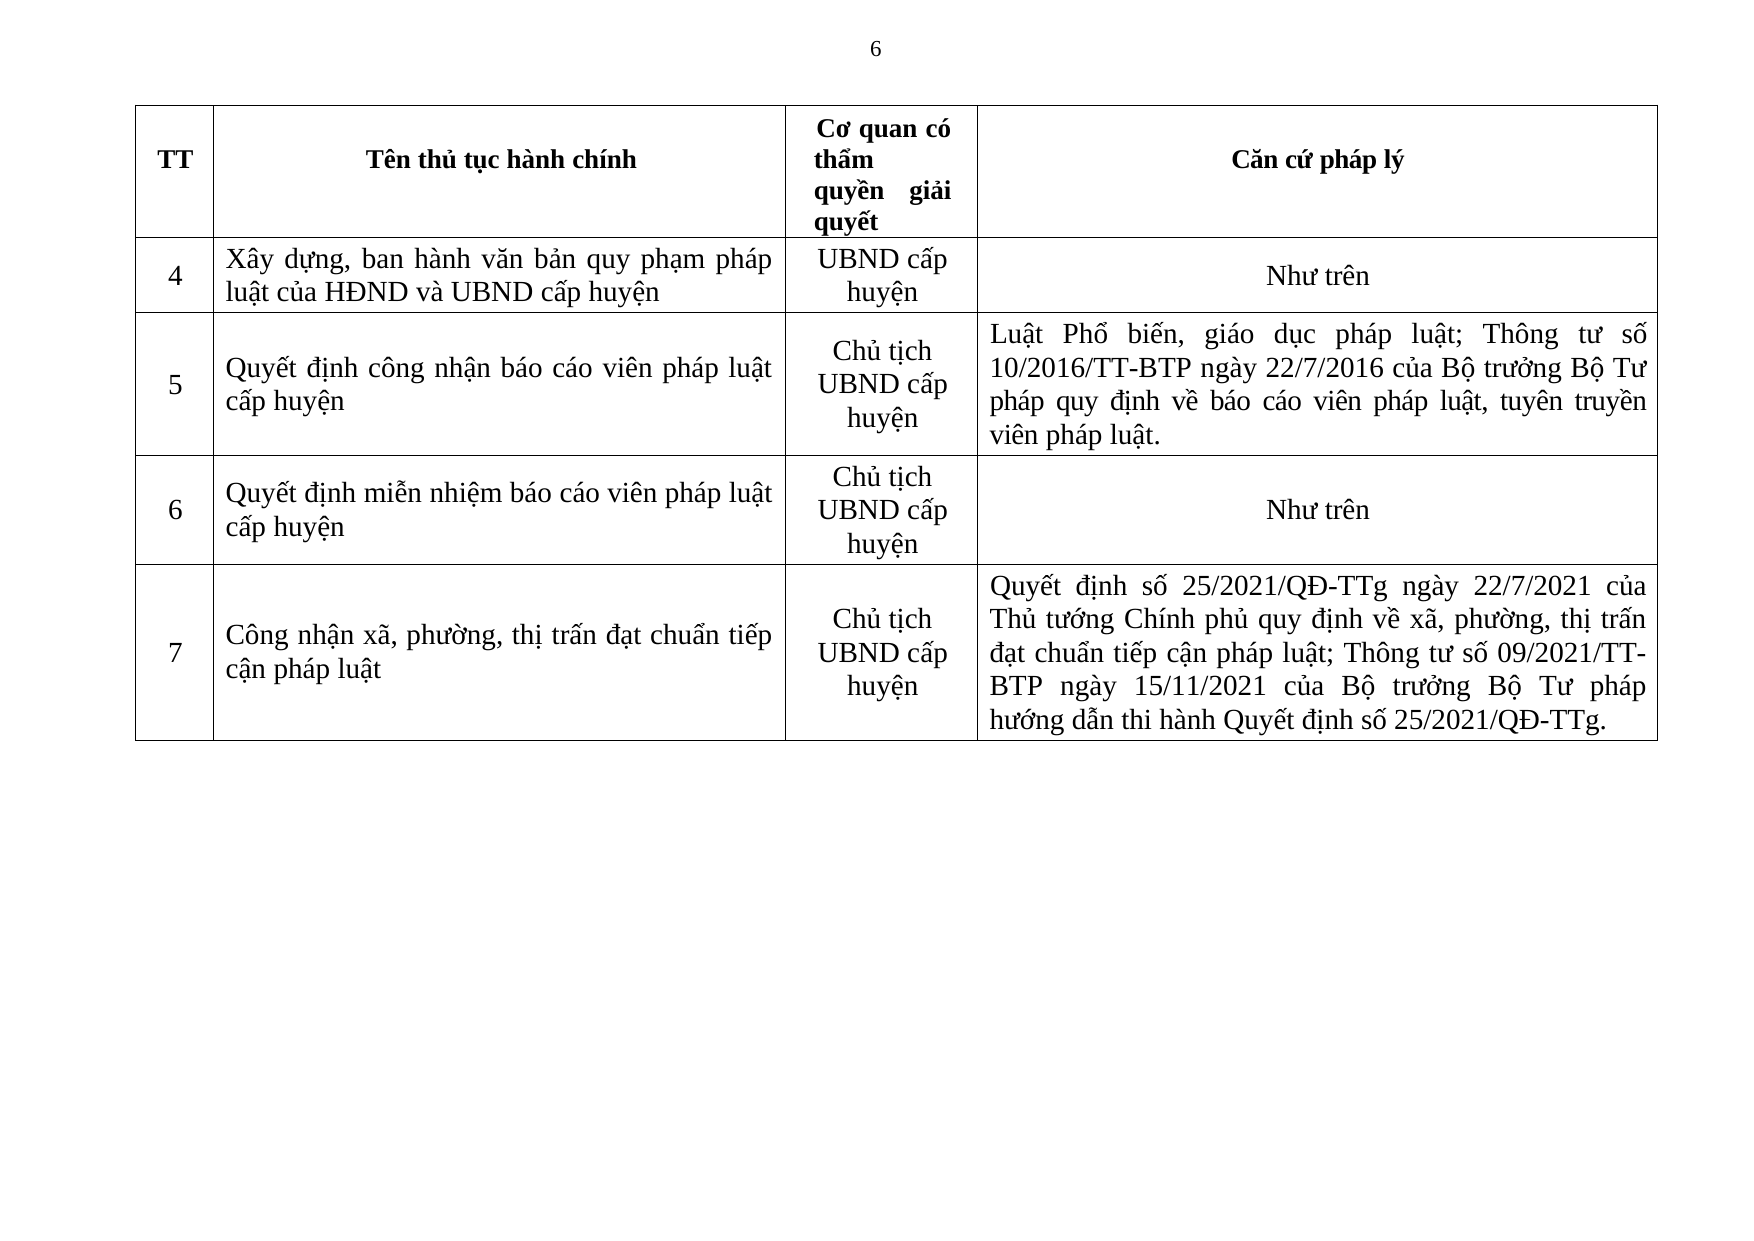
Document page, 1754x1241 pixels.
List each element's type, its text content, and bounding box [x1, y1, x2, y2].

table_header TT [136, 106, 213, 237]
table_cell Như trên [978, 456, 1657, 563]
table_cell Công nhận xã, phường, thị trấn đạt chuẩn tiếp cận pháp luật [214, 565, 785, 740]
table_cell Chủ tịch UBND cấp huyện [786, 565, 977, 740]
table_cell UBND cấp huyện [786, 238, 977, 312]
table_header Cơ quan có thẩm quyền giải quyết [786, 106, 977, 237]
table_header Căn cứ pháp lý [978, 106, 1657, 237]
table_cell Quyết định số 25/2021/QĐ-TTg ngày 22/7/2021 của Thủ tướng Chính phủ quy định về xã, phường, thị trấn đạt chuẩn tiếp cận pháp luật; Thông tư số 09/2021/TT- BTP ngày 15/11/2021 của Bộ trưởng Bộ Tư pháp hướng dẫn thi hành Quyết định số 25/2021/QĐ-TTg. [978, 565, 1657, 740]
table_cell Như trên [978, 238, 1657, 312]
table_cell Xây dựng, ban hành văn bản quy phạm pháp luật của HĐND và UBND cấp huyện [214, 238, 785, 312]
table_cell 4 [136, 238, 213, 312]
table_cell 7 [136, 565, 213, 740]
table_cell Chủ tịch UBND cấp huyện [786, 313, 977, 454]
table_cell Quyết định miễn nhiệm báo cáo viên pháp luật cấp huyện [214, 456, 785, 563]
table_cell Quyết định công nhận báo cáo viên pháp luật cấp huyện [214, 313, 785, 454]
table_cell Luật Phổ biến, giáo dục pháp luật; Thông tư số 10/2016/TT-BTP ngày 22/7/2016 của Bộ trưởng Bộ Tư pháp quy định về báo cáo viên pháp luật, tuyên truyền viên pháp luật. [978, 313, 1657, 454]
table_header Tên thủ tục hành chính [214, 106, 785, 237]
table_cell 6 [136, 456, 213, 563]
table_cell 5 [136, 313, 213, 454]
table_cell Chủ tịch UBND cấp huyện [786, 456, 977, 563]
